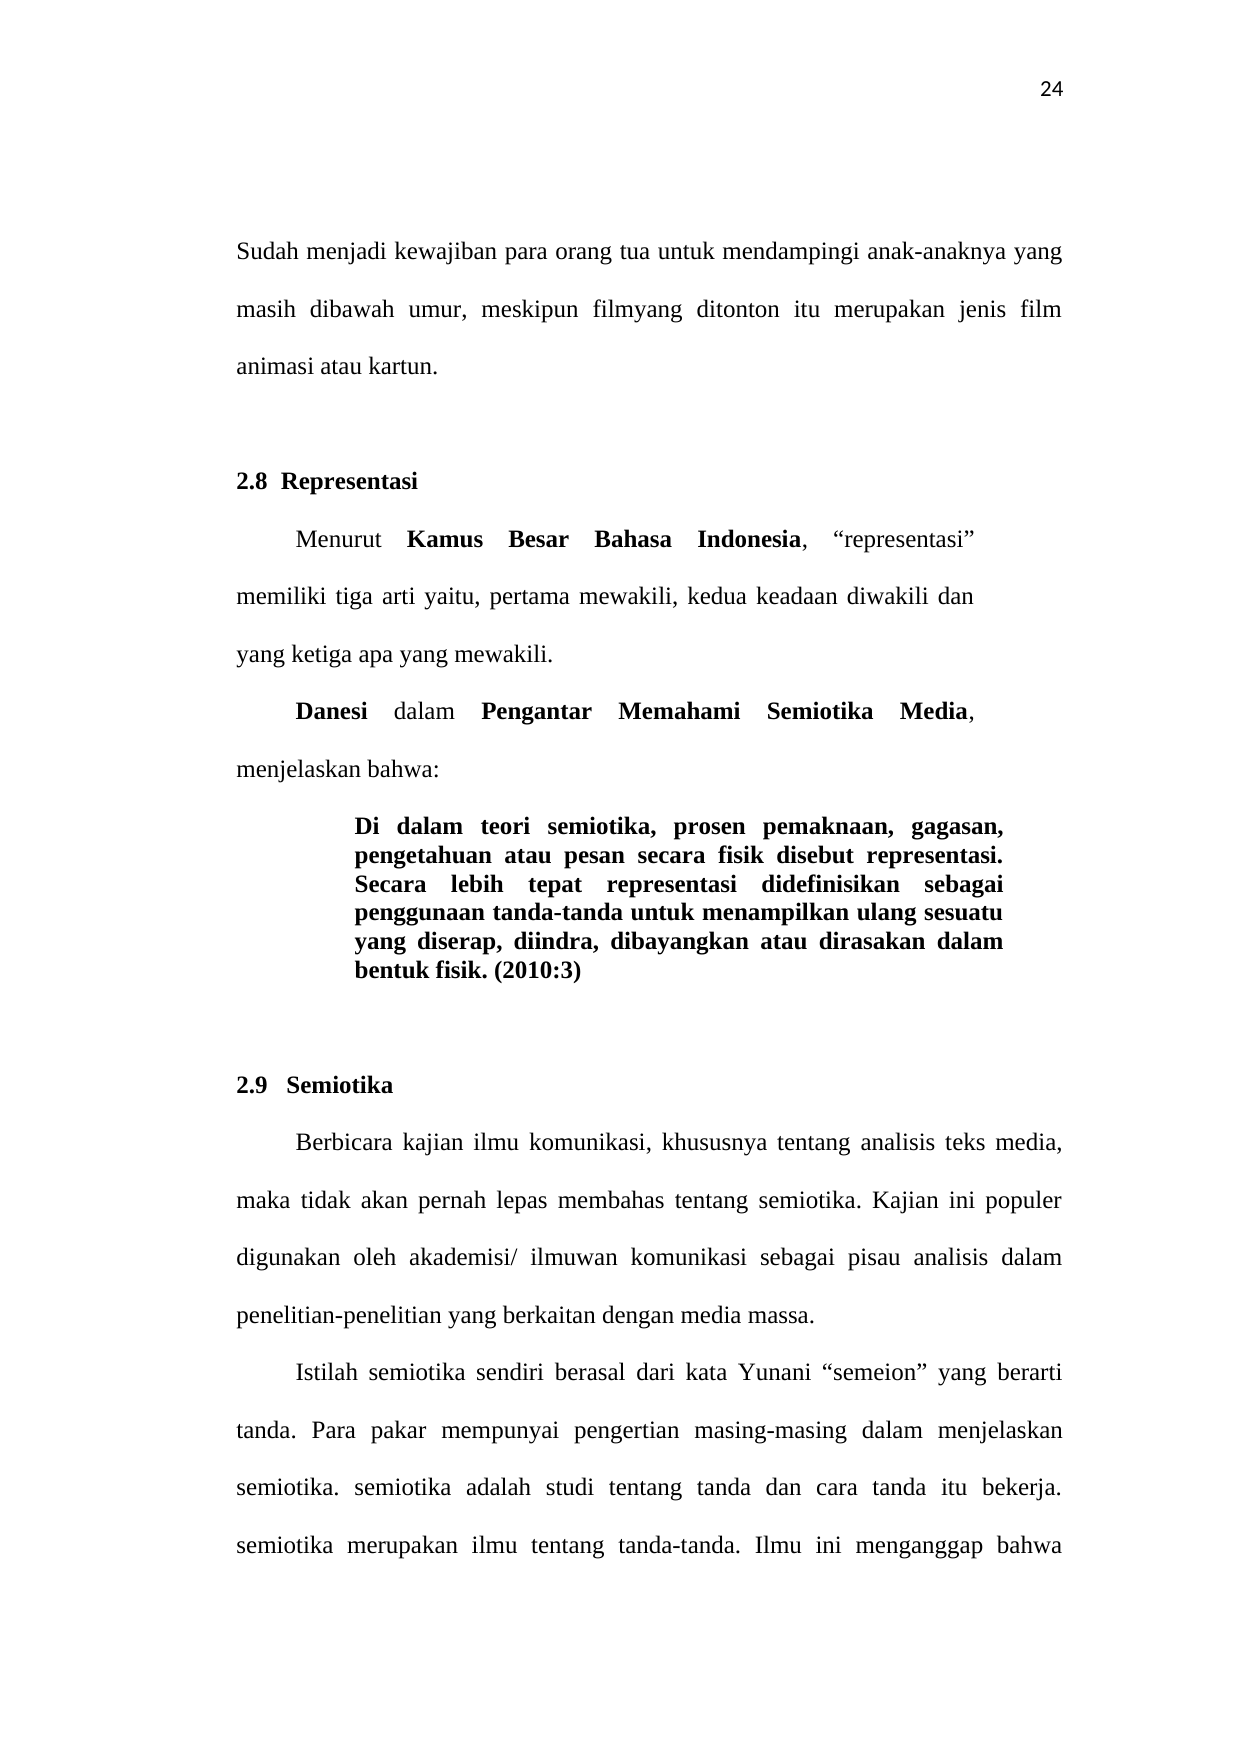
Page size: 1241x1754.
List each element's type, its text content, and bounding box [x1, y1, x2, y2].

text Berbicara kajian ilmu komunikasi, khususnya tentang analisis teks media, maka tidak akan pernah lepas membahas tentang semiotika. Kajian ini populer digunakan oleh akademisi/ ilmuwan komunikasi sebagai pisau analisis dalam penelitian-penelitian yang berkaitan dengan media massa. [236, 1127, 1063, 1329]
list Representasi [236, 466, 974, 495]
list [236, 236, 1063, 380]
text Di dalam teori semiotika, prosen pemaknaan, gagasan, pengetahuan atau pesan secara fisik disebut representasi. Secara lebih tepat representasi didefinisikan sebagai penggunaan tanda-tanda untuk menampilkan ulang sesuatu yang diserap, diindra, dibayangkan atau dirasakan dalam bentuk fisik. (2010:3) [354, 811, 1004, 984]
text Danesi dalam Pengantar Memahami Semiotika Media, menjelaskan bahwa: [236, 696, 974, 782]
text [236, 1357, 1063, 1559]
text Menurut Kamus Besar Bahasa Indonesia, “representasi” memiliki tiga arti yaitu, pertama mewakili, kedua keadaan diwakili dan yang ketiga apa yang mewakili. [236, 524, 974, 667]
list Semiotika [236, 1070, 974, 1099]
